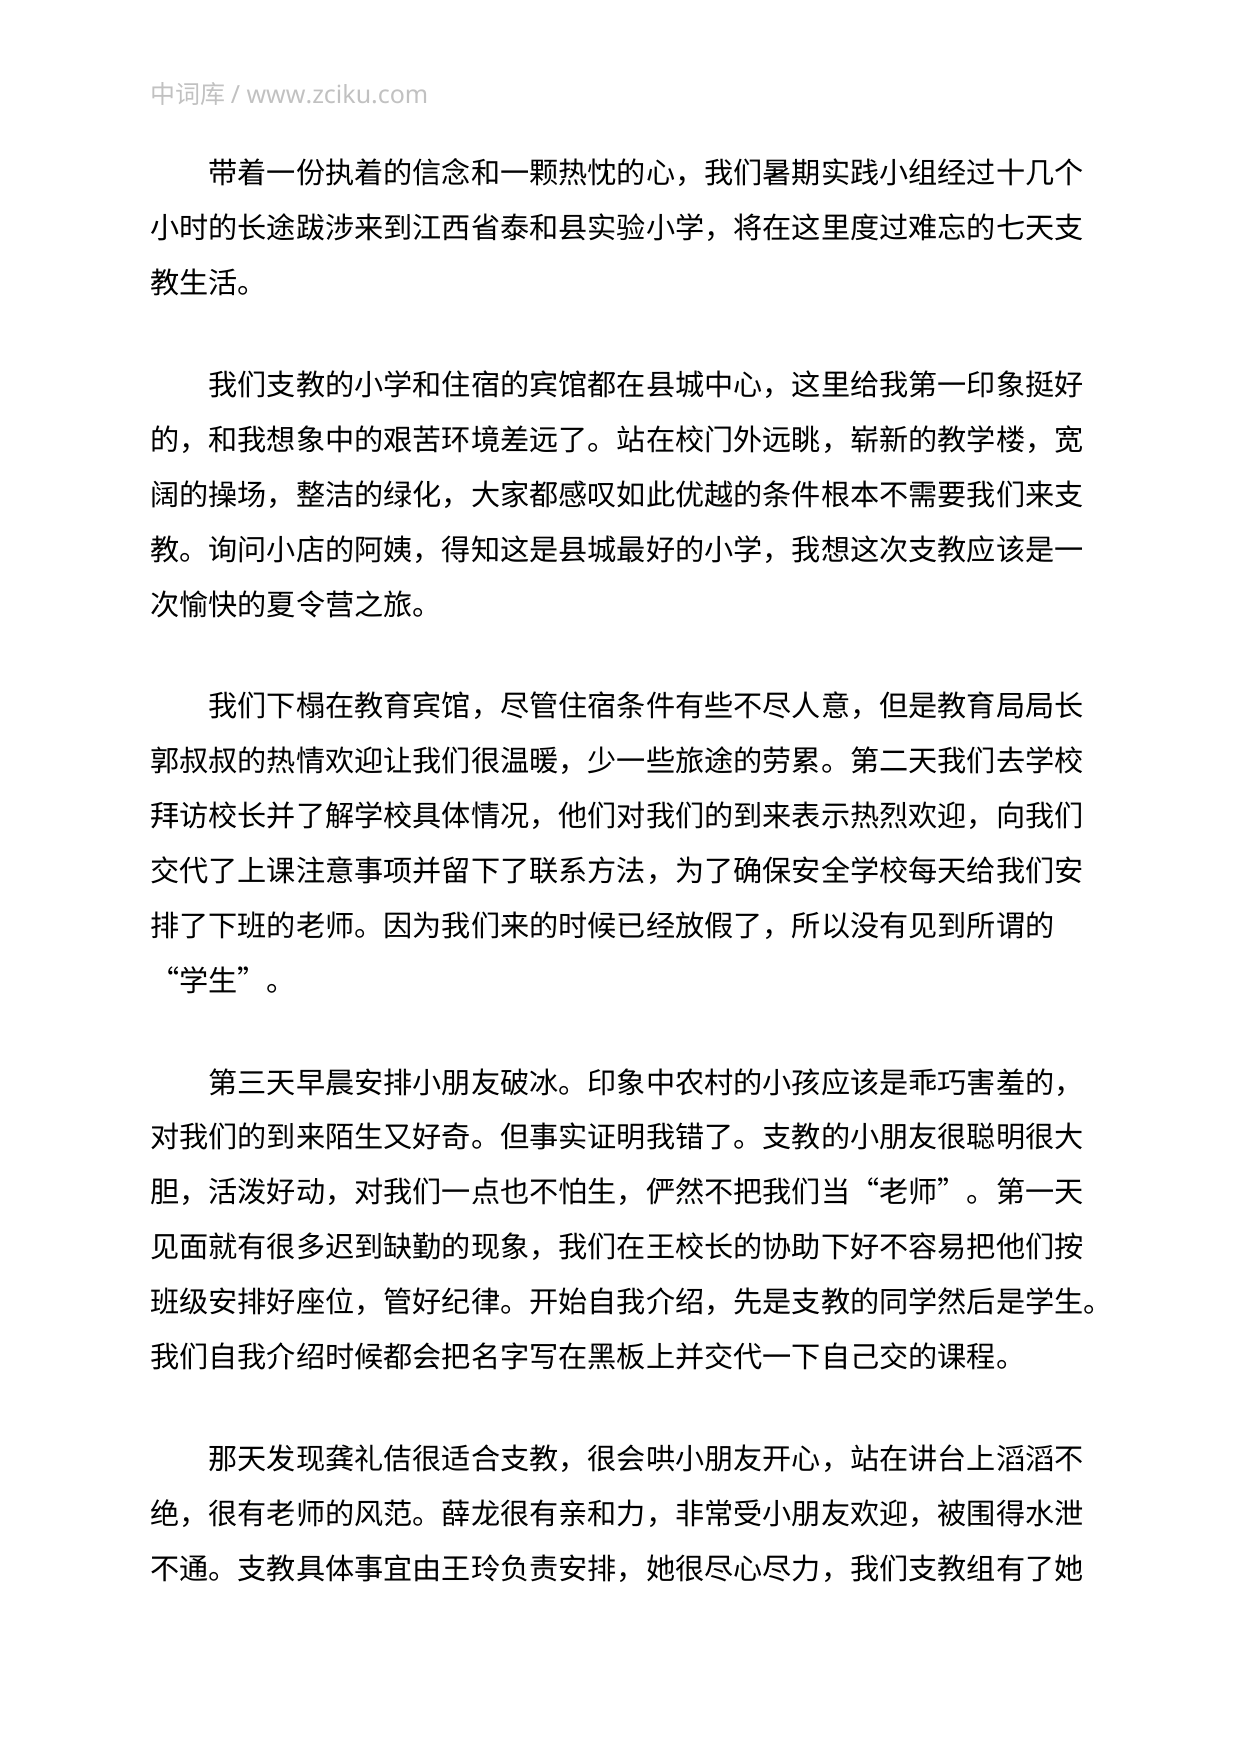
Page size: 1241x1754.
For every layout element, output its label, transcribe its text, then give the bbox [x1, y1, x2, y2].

text 我们下榻在教育宾馆，尽管住宿条件有些不尽人意，但是教育局局长郭叔叔的热情欢迎让我们很温暖，少一些旅途的劳累。第二天我们去学校拜访校长并了解学校具体情况，他们对我们的到来表示热烈欢迎，向我们交代了上课注意事项并留下了联系方法，为了确保安全学校每天给我们安排了下班的老师。因为我们来的时候已经放假了，所以没有见到所谓的“学生”。 [150, 683, 1090, 1000]
text 第三天早晨安排小朋友破冰。印象中农村的小孩应该是乖巧害羞的，对我们的到来陌生又好奇。但事实证明我错了。支教的小朋友很聪明很大胆，活泼好动，对我们一点也不怕生，俨然不把我们当“老师”。第一天见面就有很多迟到缺勤的现象，我们在王校长的协助下好不容易把他们按班级安排好座位，管好纪律。开始自我介绍，先是支教的同学然后是学生。我们自我介绍时候都会把名字写在黑板上并交代一下自己交的课程。 [150, 1059, 1090, 1376]
text 带着一份执着的信念和一颗热忱的心，我们暑期实践小组经过十几个小时的长途跋涉来到江西省泰和县实验小学，将在这里度过难忘的七天支教生活。 [150, 150, 1090, 302]
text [150, 1435, 1090, 1587]
text 我们支教的小学和住宿的宾馆都在县城中心，这里给我第一印象挺好的，和我想象中的艰苦环境差远了。站在校门外远眺，崭新的教学楼，宽阔的操场，整洁的绿化，大家都感叹如此优越的条件根本不需要我们来支教。询问小店的阿姨，得知这是县城最好的小学，我想这次支教应该是一次愉快的夏令营之旅。 [150, 362, 1090, 623]
